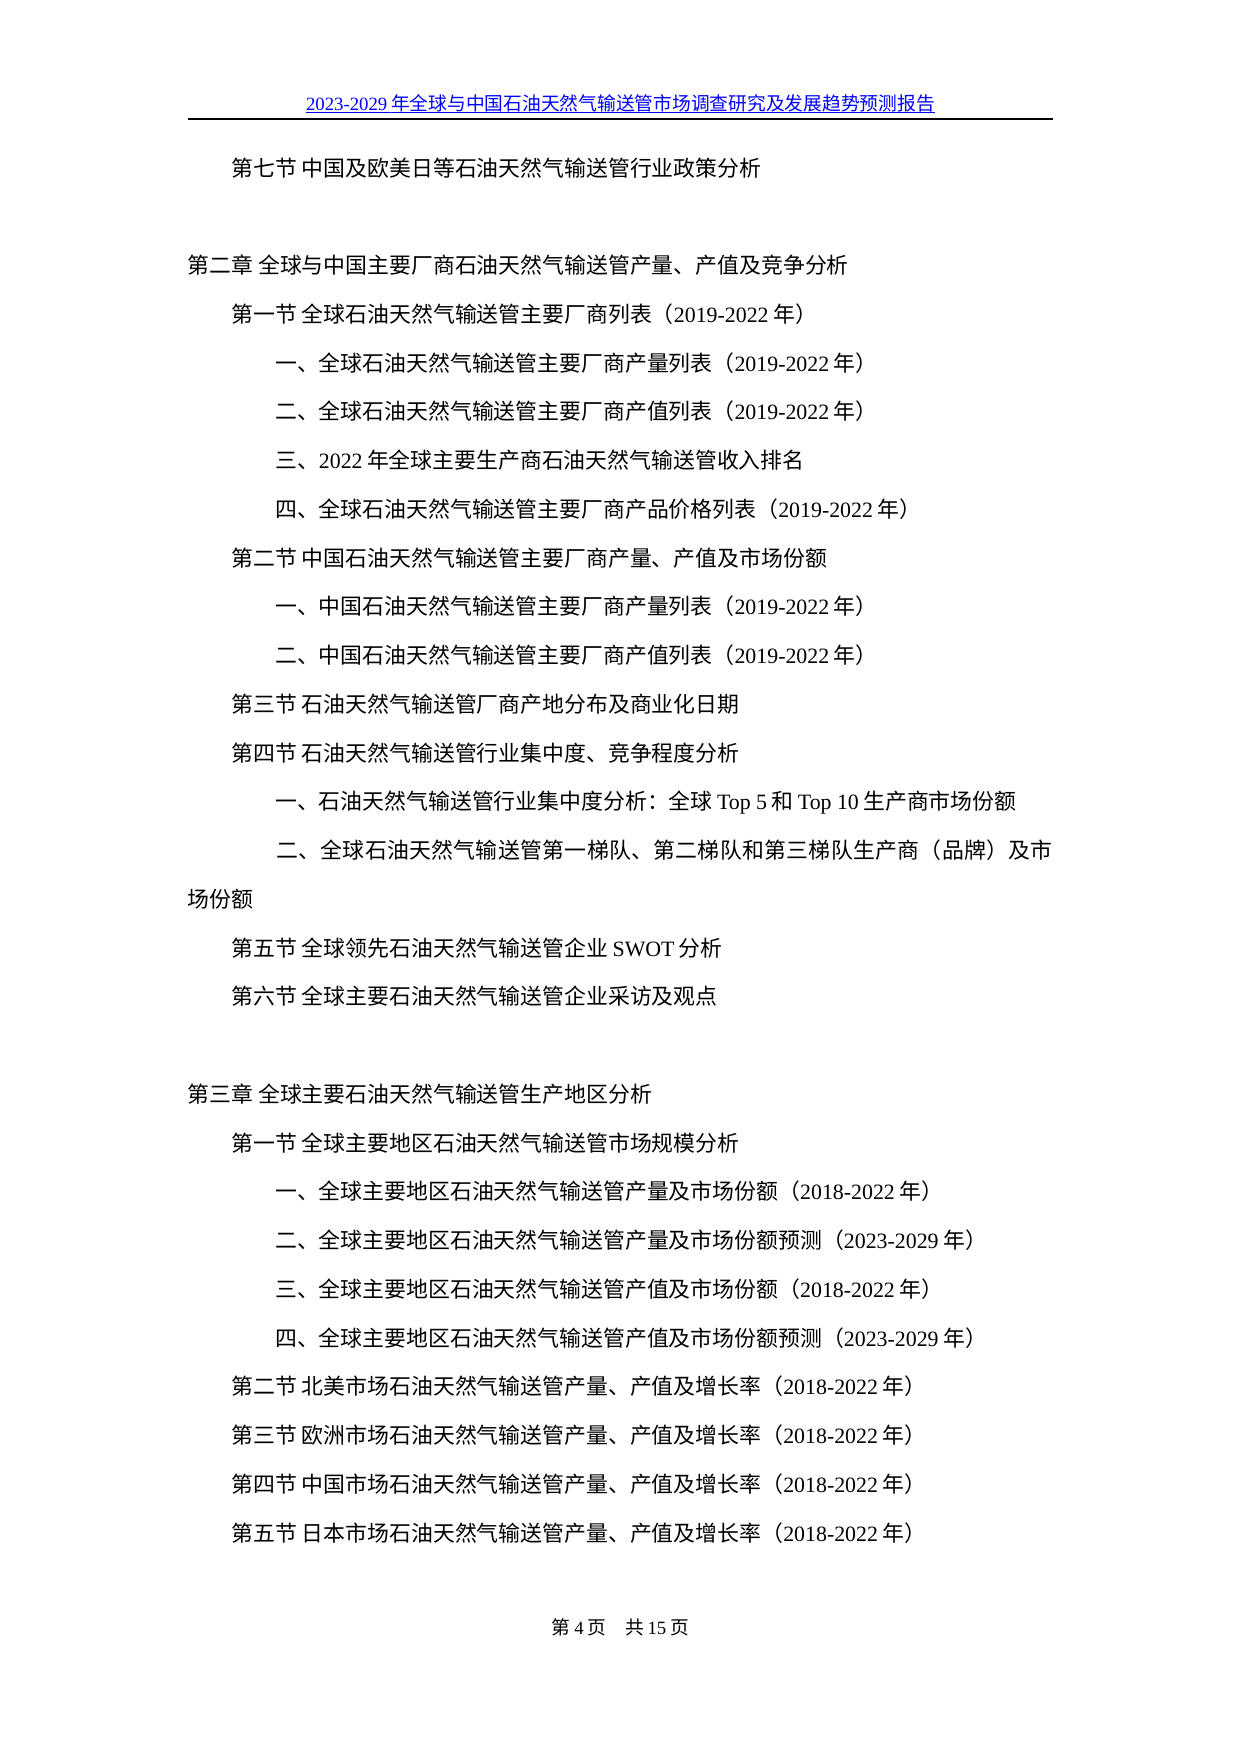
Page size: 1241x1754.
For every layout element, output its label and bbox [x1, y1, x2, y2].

text [187, 150, 1053, 1548]
